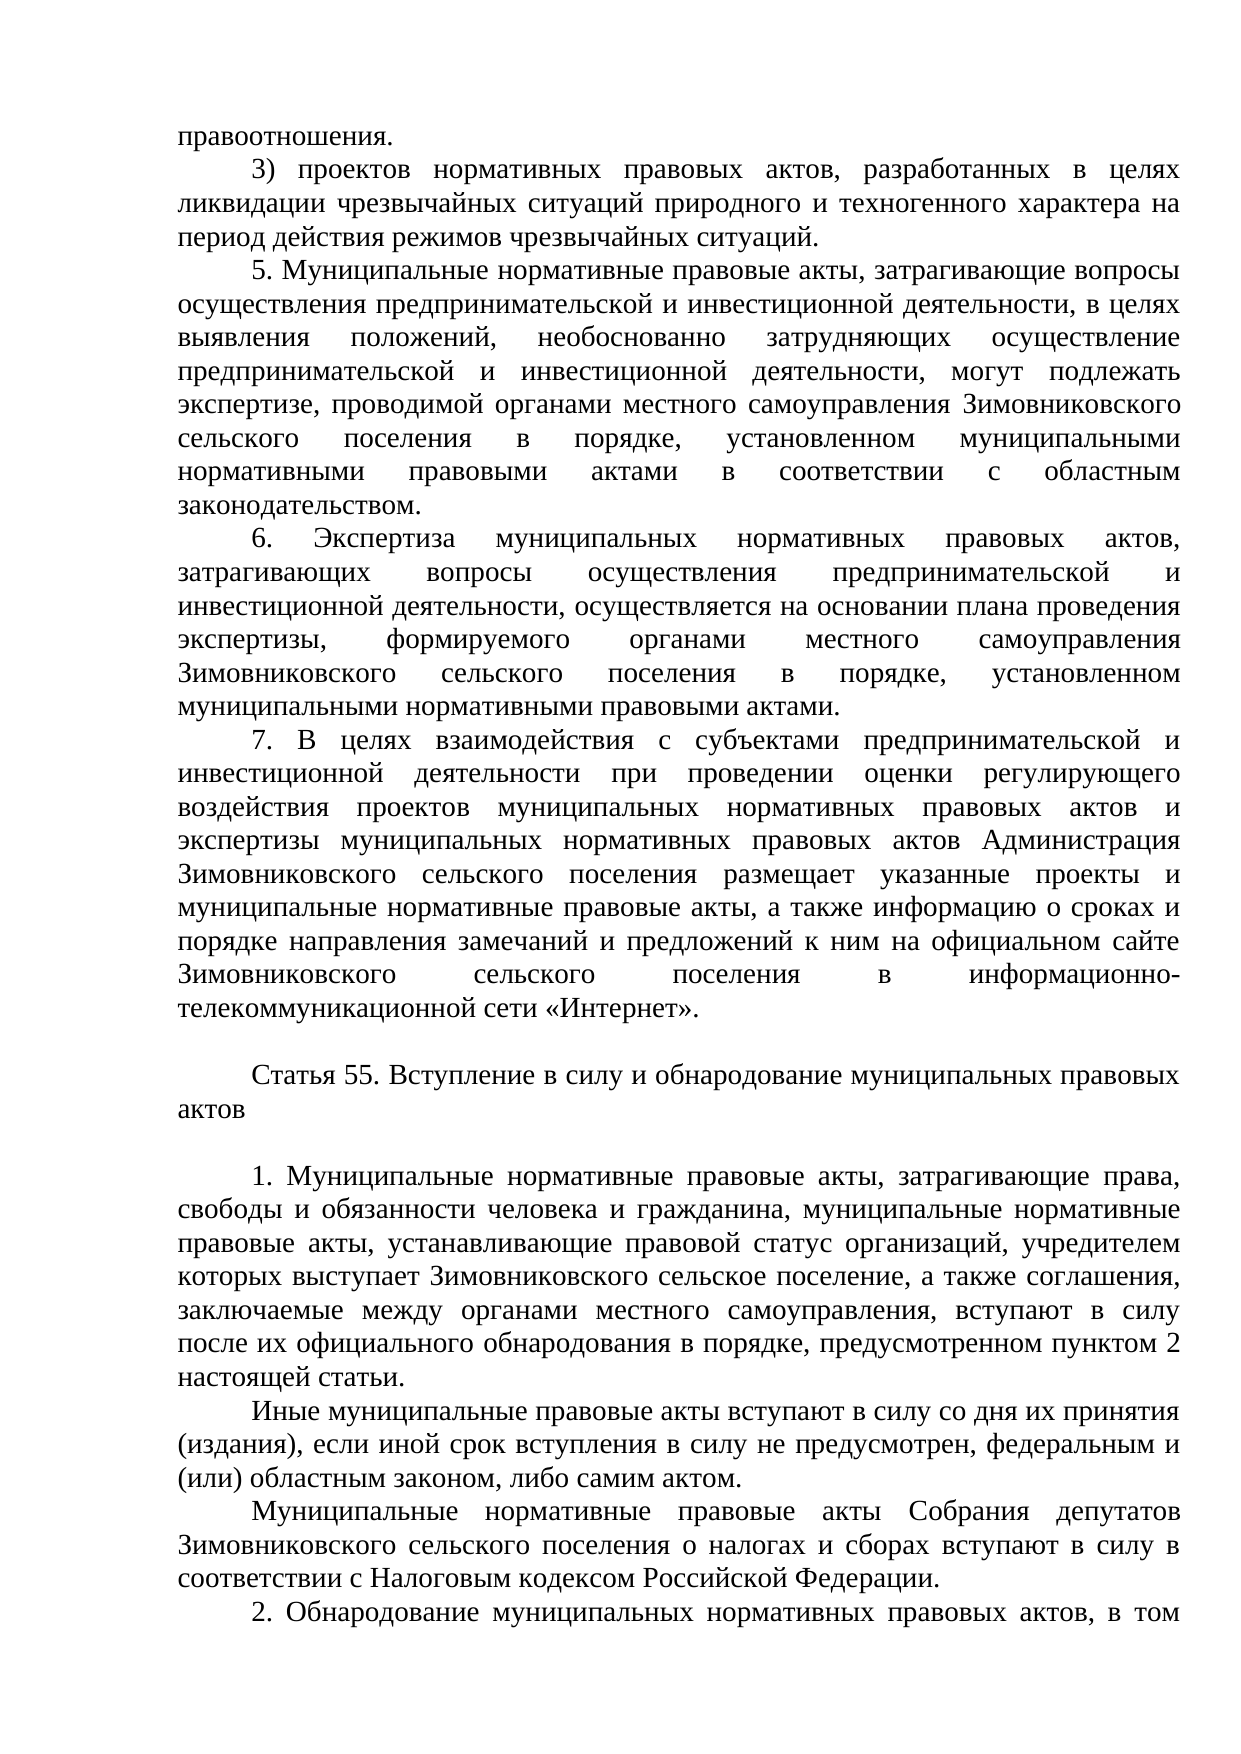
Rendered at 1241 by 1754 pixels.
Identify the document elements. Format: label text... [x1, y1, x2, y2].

text 3) проектов нормативных правовых актов, разработанных в целях ликвидации чрезвычайных ситуаций природного и техногенного характера на период действия режимов чрезвычайных ситуаций. [177, 152, 1181, 252]
text 6. Экспертиза муниципальных нормативных правовых актов, затрагивающих вопросы осуществления предпринимательской и инвестиционной деятельности, осуществляется на основании плана проведения экспертизы, формируемого органами местного самоуправления Зимовниковского сельского поселения в порядке, установленном муниципальными нормативными правовыми актами. [177, 521, 1181, 722]
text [177, 118, 1181, 152]
text Иные муниципальные правовые акты вступают в силу со дня их принятия (издания), если иной срок вступления в силу не предусмотрен, федеральным и (или) областным законом, либо самим актом. [177, 1393, 1181, 1493]
text 5. Муниципальные нормативные правовые акты, затрагивающие вопросы осуществления предпринимательской и инвестиционной деятельности, в целях выявления положений, необоснованно затрудняющих осуществление предпринимательской и инвестиционной деятельности, могут подлежать экспертизе, проводимой органами местного самоуправления Зимовниковского сельского поселения в порядке, установленном муниципальными нормативными правовыми актами в соответствии с областным законодательством. [177, 252, 1181, 521]
text 1. Муниципальные нормативные правовые акты, затрагивающие права, свободы и обязанности человека и гражданина, муниципальные нормативные правовые акты, устанавливающие правовой статус организаций, учредителем которых выступает Зимовниковского сельское поселение, а также соглашения, заключаемые между органами местного самоуправления, вступают в силу после их официального обнародования в порядке, предусмотренном пунктом 2 настоящей статьи. [177, 1158, 1181, 1393]
text 7. В целях взаимодействия с субъектами предпринимательской и инвестиционной деятельности при проведении оценки регулирующего воздействия проектов муниципальных нормативных правовых актов и экспертизы муниципальных нормативных правовых актов Администрация Зимовниковского сельского поселения размещает указанные проекты и муниципальные нормативные правовые акты, а также информацию о сроках и порядке направления замечаний и предложений к ним на официальном сайте Зимовниковского сельского поселения в информационно-телекоммуникационной сети «Интернет». [177, 722, 1181, 1024]
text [177, 1594, 1181, 1627]
text Муниципальные нормативные правовые акты Собрания депутатов Зимовниковского сельского поселения о налогах и сборах вступают в силу в соответствии с Налоговым кодексом Российской Федерации. [177, 1493, 1181, 1594]
text Статья 55. Вступление в силу и обнародование муниципальных правовых актов [177, 1057, 1181, 1124]
